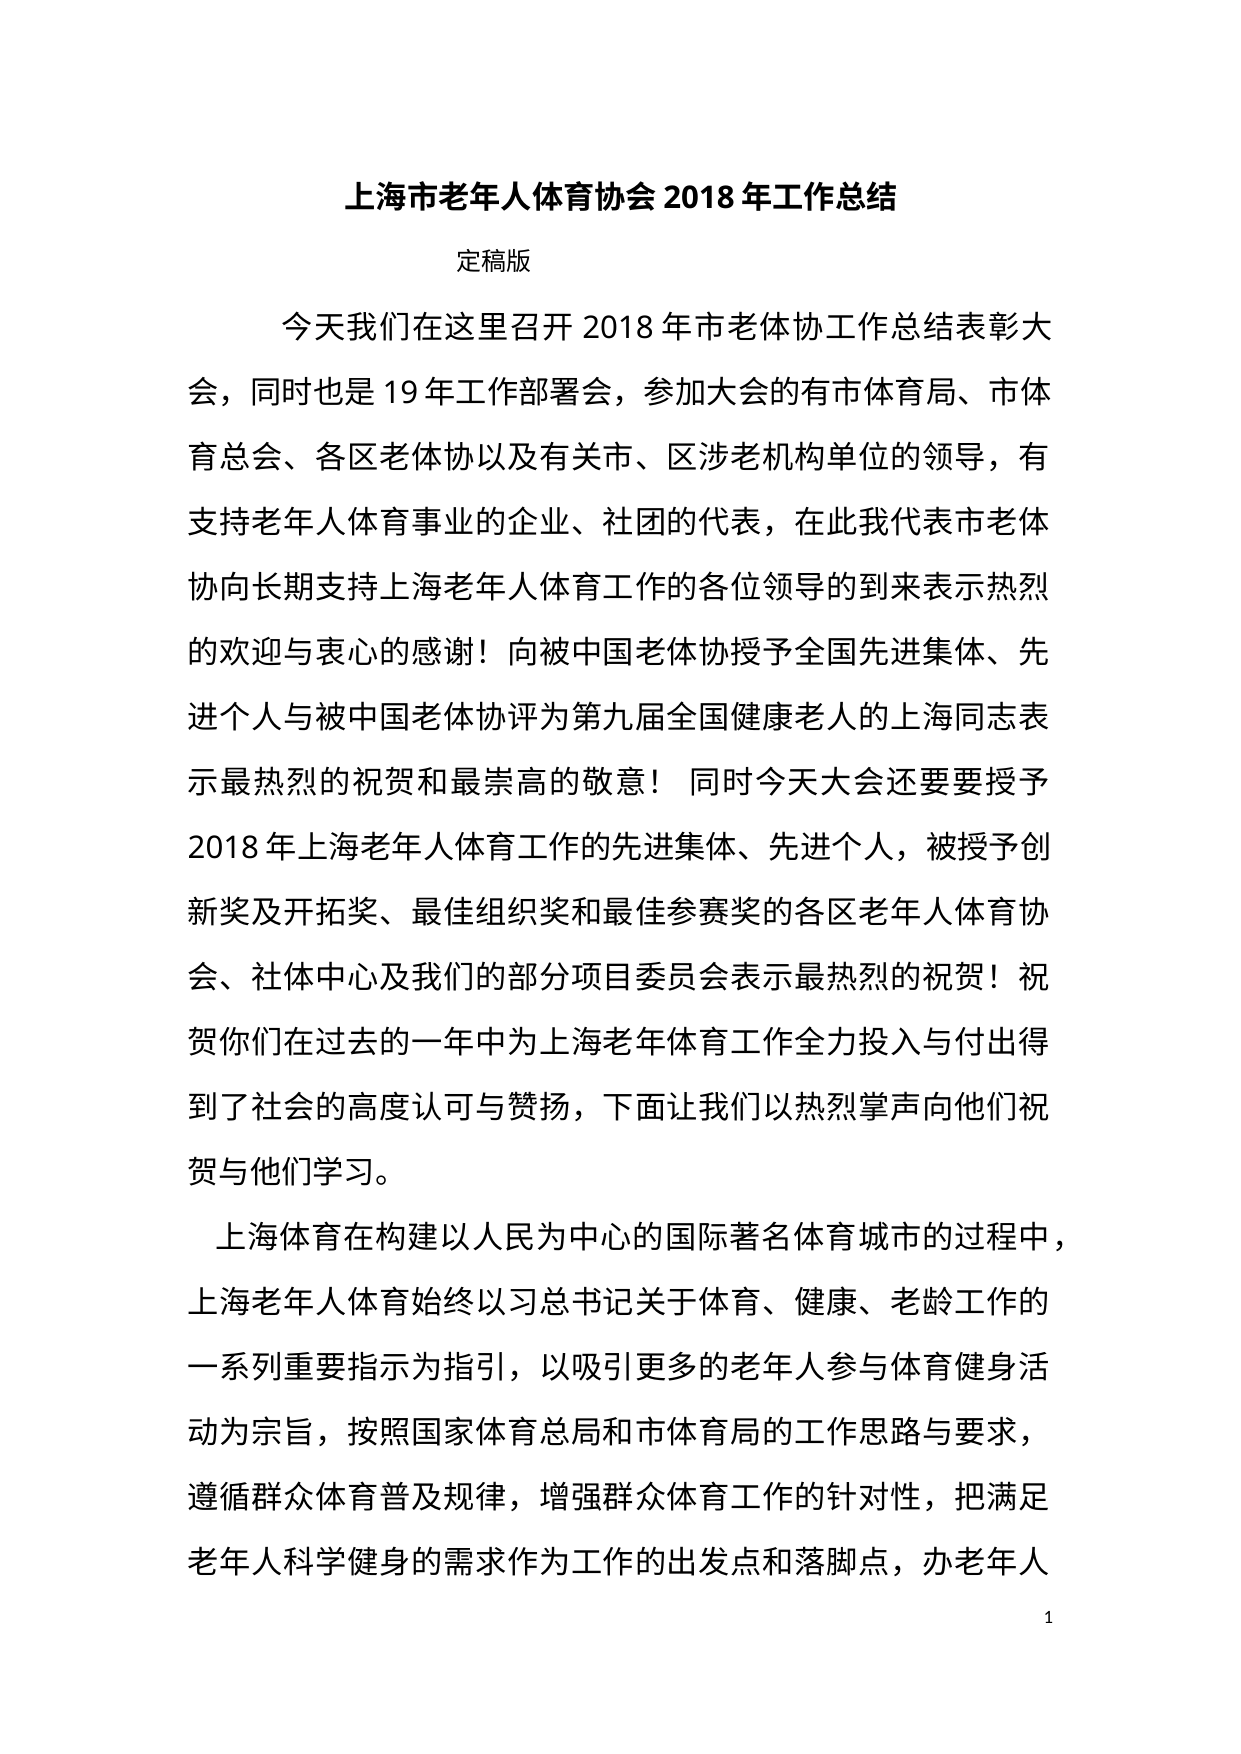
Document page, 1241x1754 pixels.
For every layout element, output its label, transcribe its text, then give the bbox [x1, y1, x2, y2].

text 上海市老年人体育协会2018年工作总结 [187, 162, 1053, 227]
text 定稿版 [187, 227, 1053, 292]
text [187, 292, 1053, 1592]
